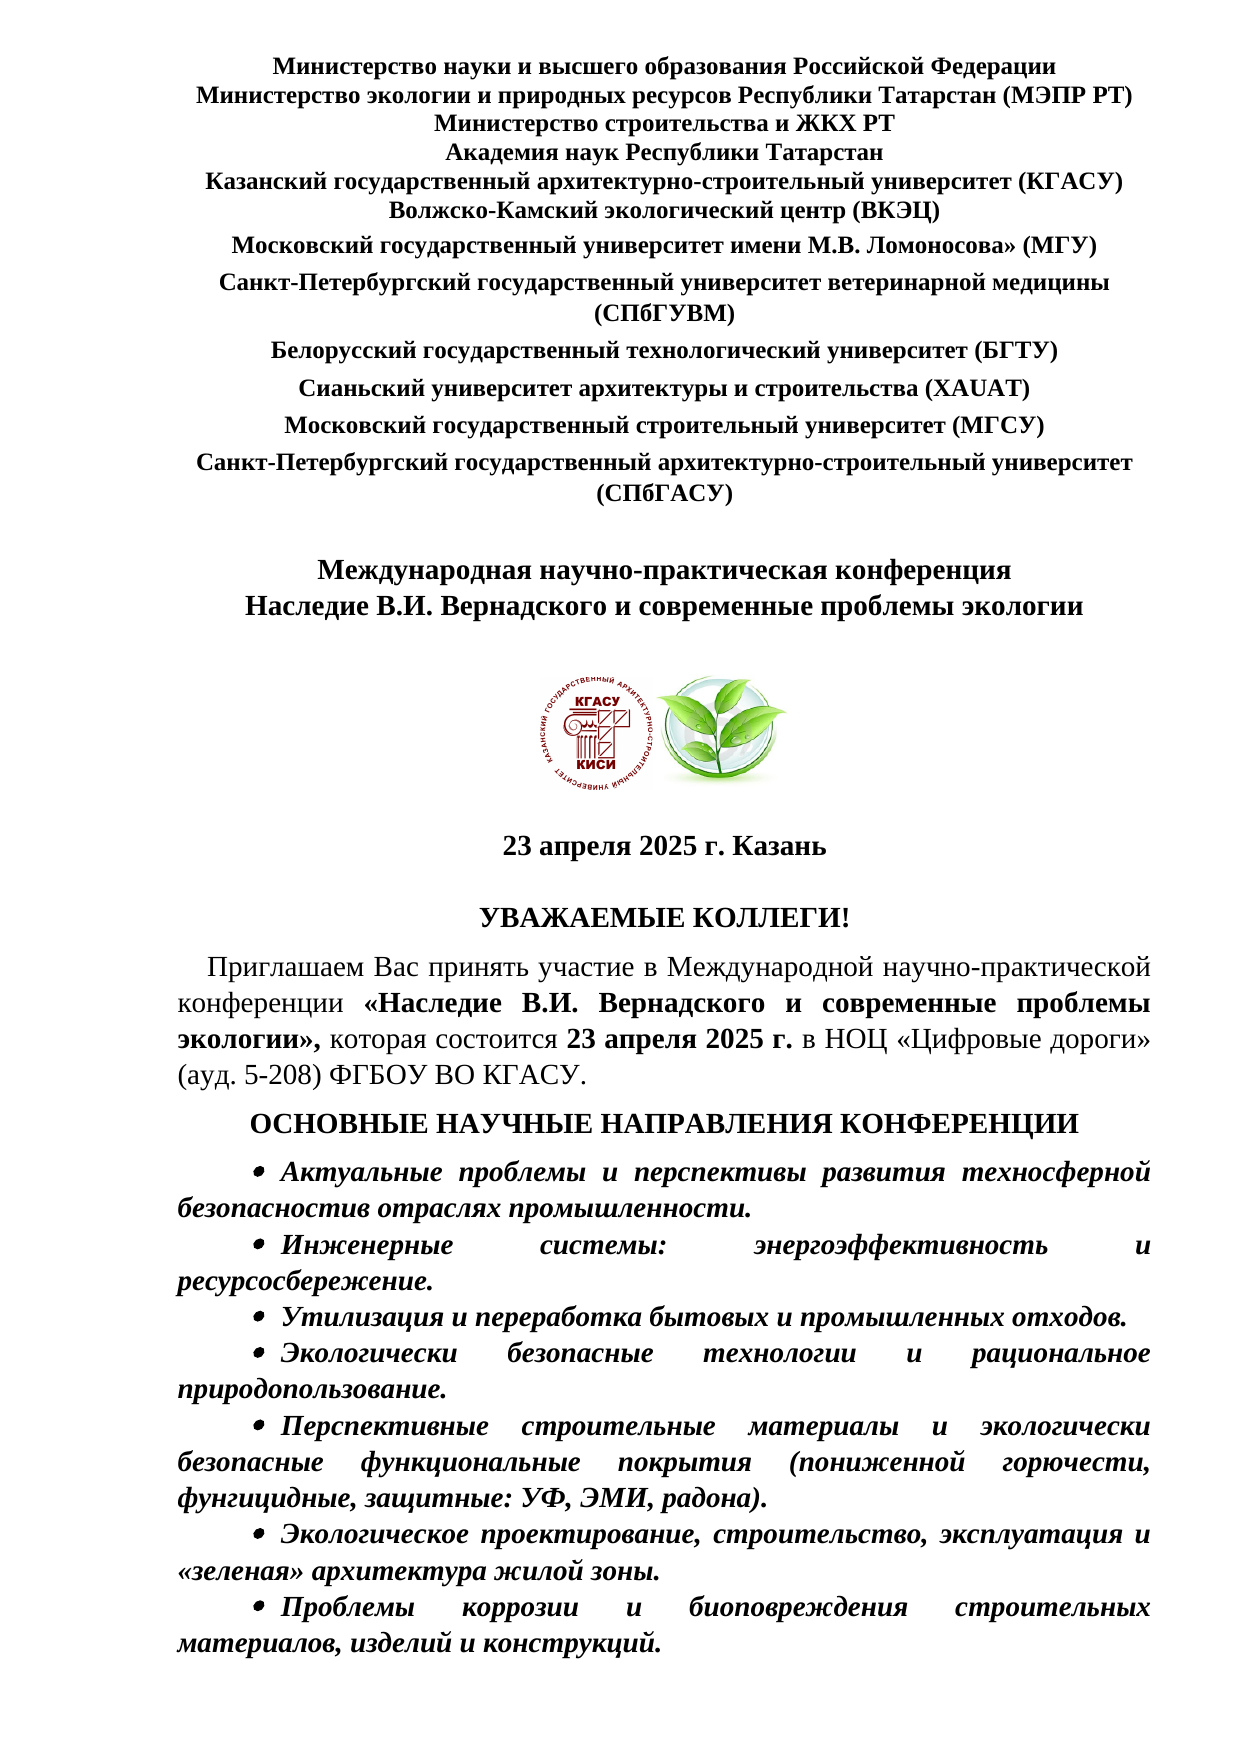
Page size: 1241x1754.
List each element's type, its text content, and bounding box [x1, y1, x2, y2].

text Наследие В.И. Вернадского и современные проблемы экологии [177, 588, 1152, 621]
text Академия наук Республики Татарстан [177, 137, 1152, 166]
text УВАЖАЕМЫЕ КОЛЛЕГИ! [177, 900, 1152, 933]
list Экологическое проектирование, строительство, эксплуатация и «зеленая» архитектура жилой зоны. [177, 1516, 1152, 1586]
text Казанский государственный архитектурно-строительный университет (КГАСУ) [177, 166, 1152, 195]
text Приглашаем Вас принять участие в Международной научно-практической конференции «Наследие В.И. Вернадского и современные проблемы экологии», которая состоится 23 апреля 2025 г. в НОЦ «Цифровые дороги» (ауд. 5-208) ФГБОУ ВО КГАСУ. [177, 949, 1152, 1091]
list Утилизация и переработка бытовых и промышленных отходов. [177, 1299, 1152, 1333]
text Министерство строительства и ЖКХ РТ [177, 108, 1152, 137]
text Министерство науки и высшего образования Российской Федерации [177, 51, 1152, 80]
list Актуальные проблемы и перспективы развития техносферной безопасностив отраслях промышленности. [177, 1154, 1152, 1224]
text Санкт-Петербургский государственный архитектурно-строительный университет (СПбГАСУ) [177, 447, 1152, 507]
text Московский государственный строительный университет (МГСУ) [177, 410, 1152, 439]
text Сианьский университет архитектуры и строительства (XAUAT) [177, 373, 1152, 401]
text Санкт-Петербургский государственный университет ветеринарной медицины (СПбГУВМ) [177, 267, 1152, 327]
text Московский государственный университет имени М.В. Ломоносова» (МГУ) [177, 230, 1152, 258]
list Экологически безопасные технологии и рациональное природопользование. [177, 1335, 1152, 1405]
text 23 апреля 2025 г. Казань [177, 828, 1152, 861]
text Волжско-Камский экологический центр (ВКЭЦ) [177, 195, 1152, 223]
list Инженерные системы: энергоэффективность и ресурсосбережение. [177, 1227, 1152, 1297]
picture [540, 667, 789, 790]
text Международная научно-практическая конференция [177, 552, 1152, 585]
list Проблемы коррозии и биоповреждения строительных материалов, изделий и конструкций. [177, 1589, 1152, 1658]
text Белорусский государственный технологический университет (БГТУ) [177, 335, 1152, 364]
text ОСНОВНЫЕ НАУЧНЫЕ НАПРАВЛЕНИЯ КОНФЕРЕНЦИИ [177, 1106, 1152, 1139]
text Министерство экологии и природных ресурсов Республики Татарстан (МЭПР РТ) [177, 80, 1152, 108]
list Перспективные строительные материалы и экологически безопасные функциональные покрытия (пониженной горючести, фунгицидные, защитные: УФ, ЭМИ, радона). [177, 1408, 1152, 1514]
